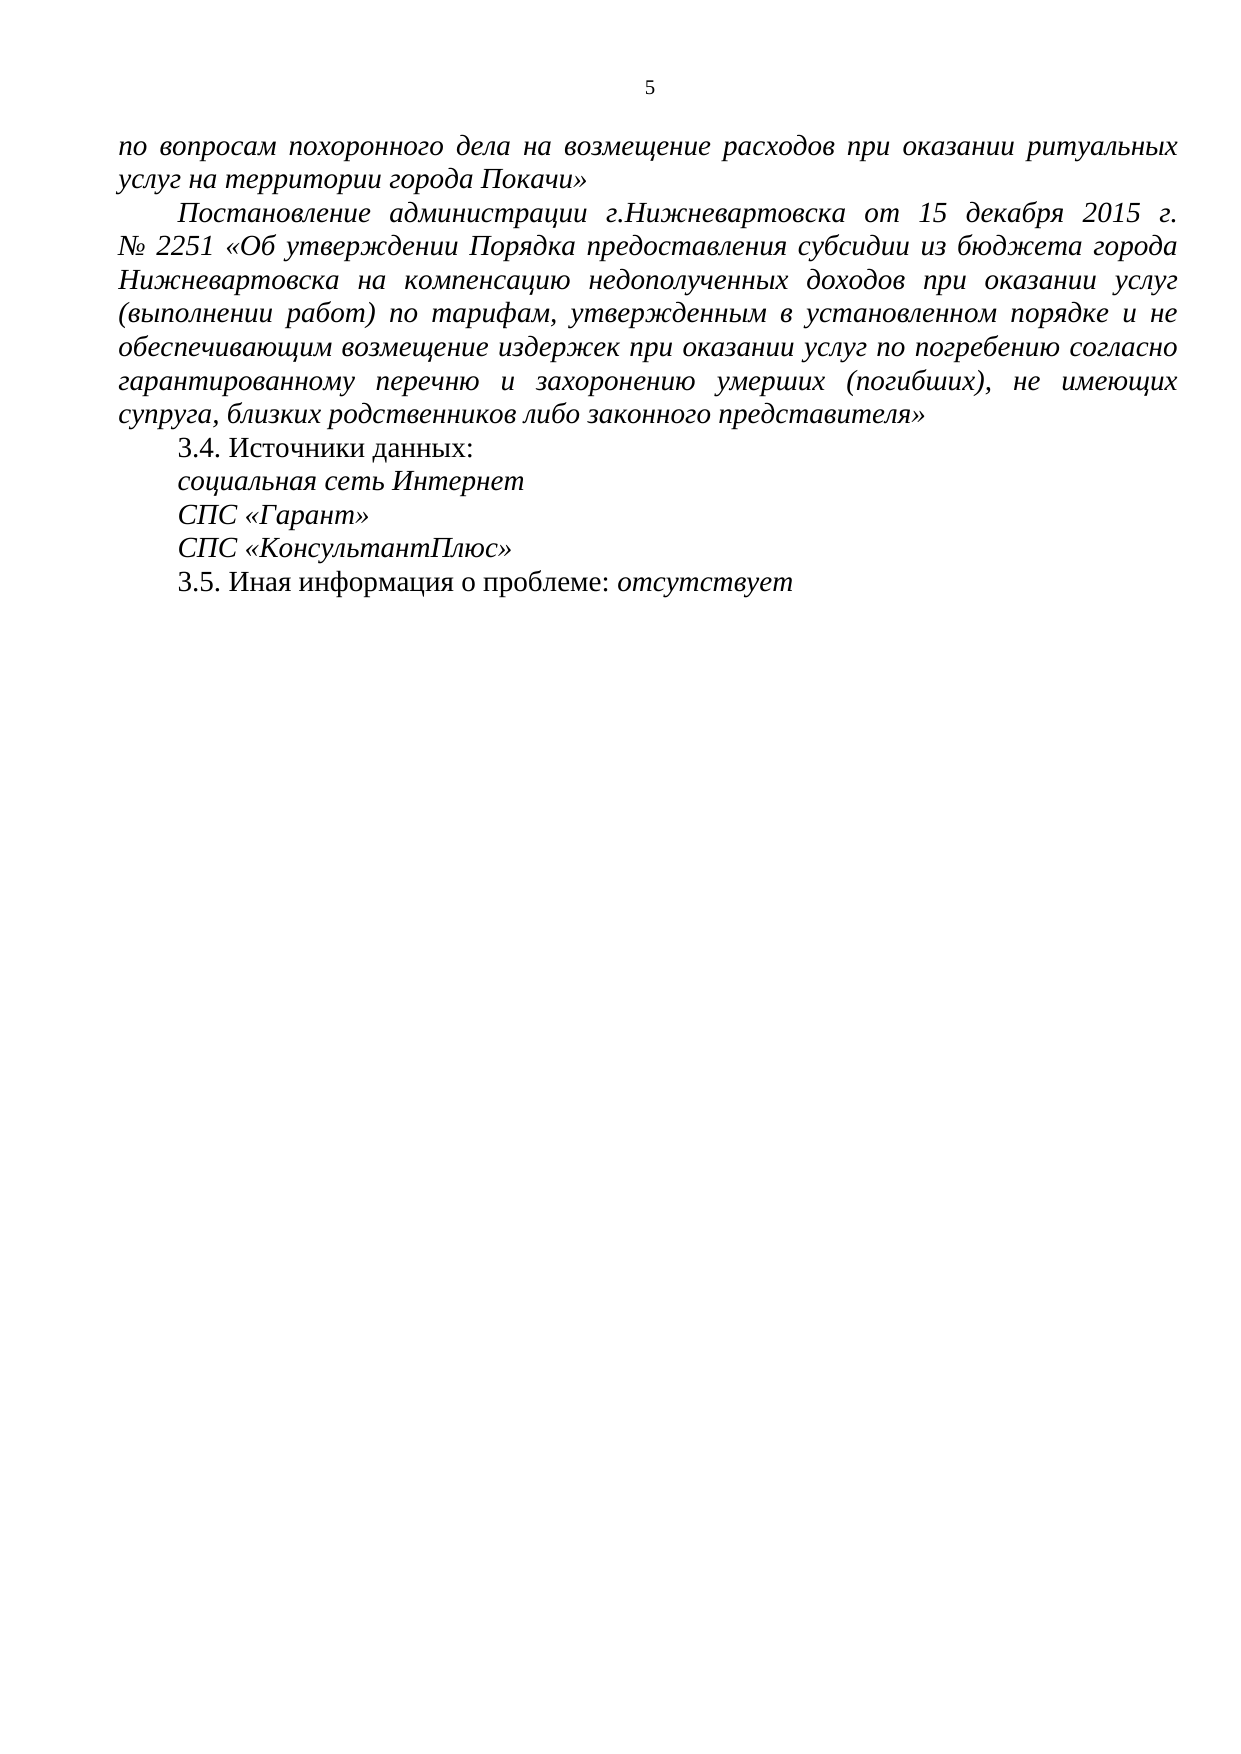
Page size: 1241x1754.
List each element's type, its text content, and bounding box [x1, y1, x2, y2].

text СПС «КонсультантПлюс» [118, 530, 1181, 564]
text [118, 128, 1181, 195]
text СПС «Гарант» [118, 497, 1181, 530]
text социальная сеть Интернет [118, 463, 1181, 497]
text 3.4. Источники данных: [118, 430, 1181, 463]
text 3.5. Иная информация о проблеме: отсутствует [118, 564, 1181, 597]
text Постановление администрации г.Нижневартовска от 15 декабря 2015 г. № 2251 «Об утверждении Порядка предоставления субсидии из бюджета города Нижневартовска на компенсацию недополученных доходов при оказании услуг (выполнении работ) по тарифам, утвержденным в установленном порядке и не обеспечивающим возмещение издержек при оказании услуг по погребению согласно гарантированному перечню и захоронению умерших (погибших), не имеющих супруга, близких родственников либо законного представителя» [118, 195, 1181, 430]
